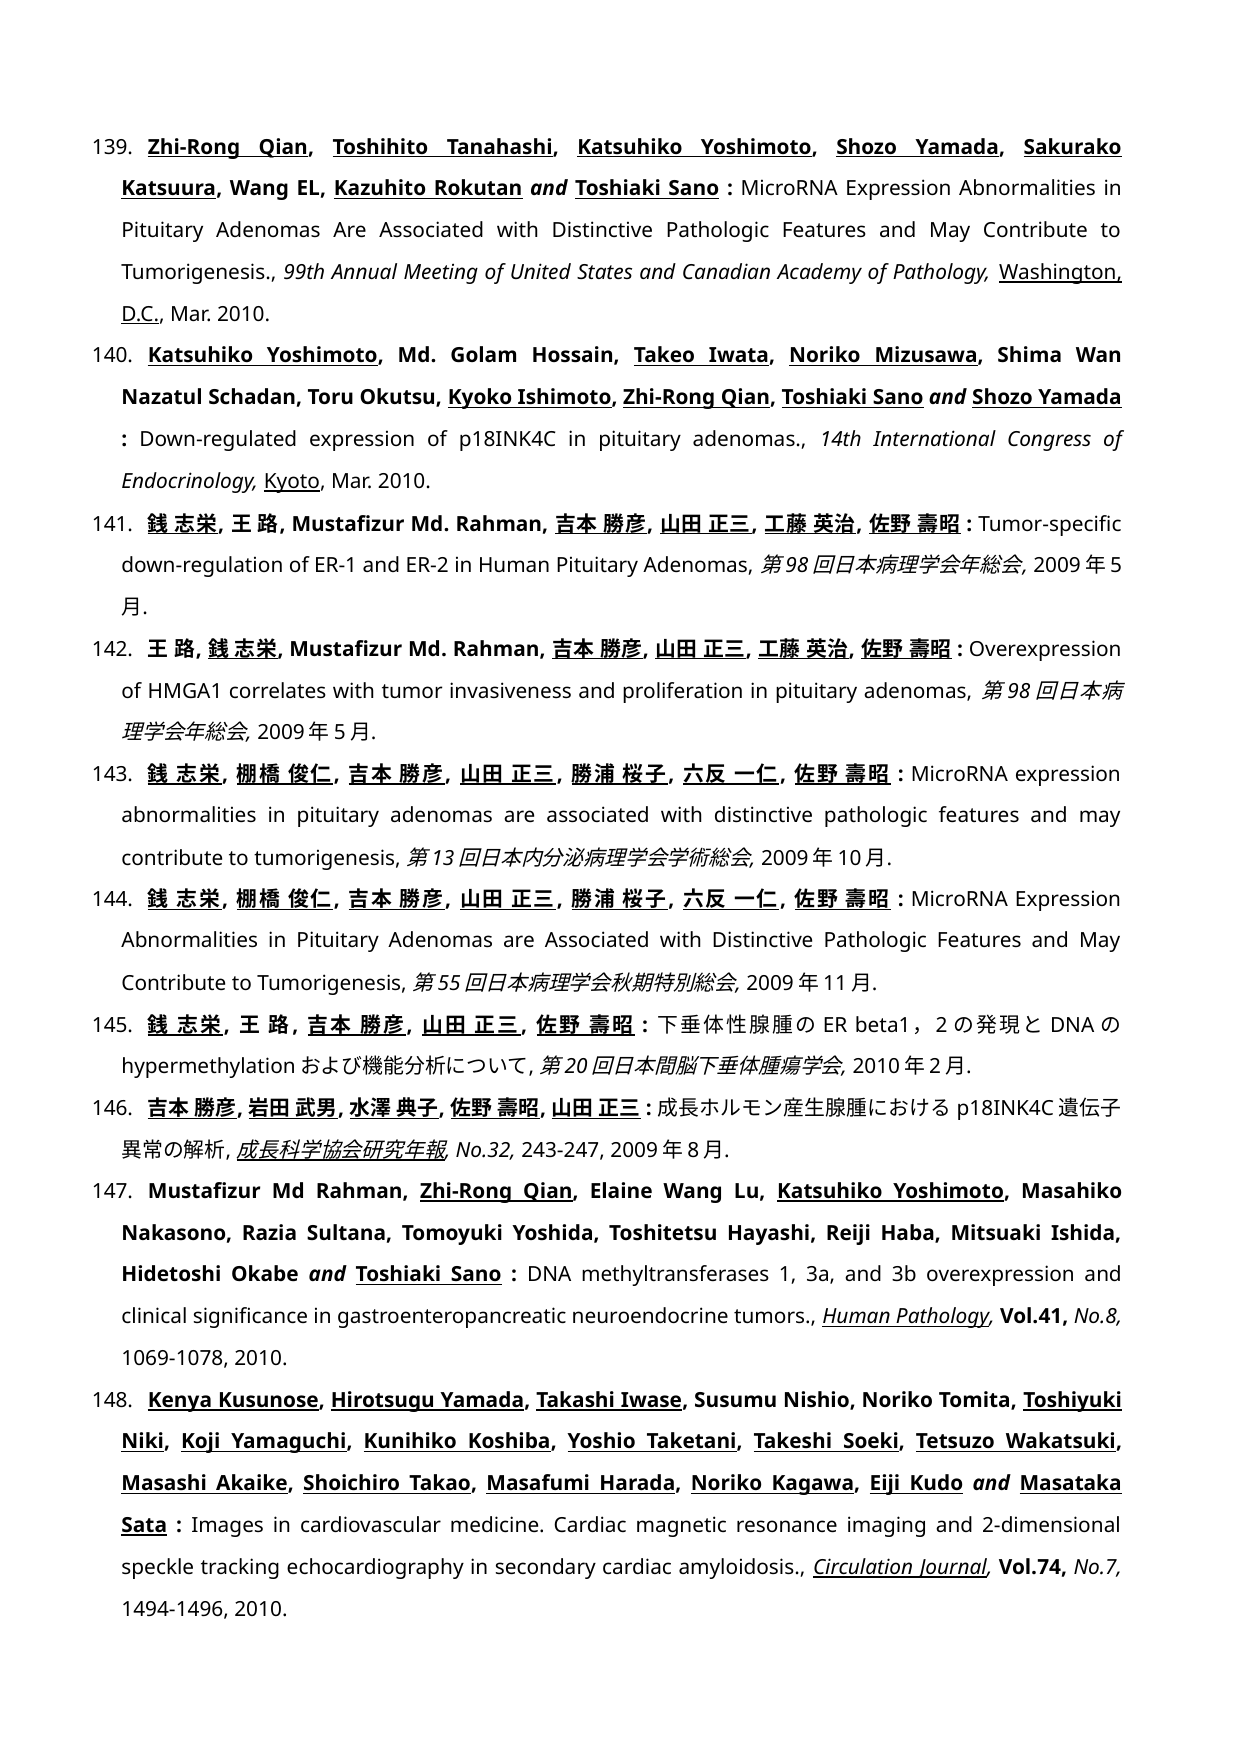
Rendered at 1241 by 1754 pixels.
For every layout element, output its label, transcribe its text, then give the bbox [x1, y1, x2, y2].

list 銭 志栄, 王 路, Mustafizur Md. Rahman, 吉本 勝彦, 山田 正三, 工藤 英治, 佐野 壽昭 : Tumor-specific down-regulation of ER-1 and ER-2 in Human Pituitary Adenomas, 第98回日本病理学会年総会, 2009年5月. [92, 501, 1122, 626]
list 吉本 勝彦, 岩田 武男, 水澤 典子, 佐野 壽昭, 山田 正三 : 成長ホルモン産生腺腫におけるp18INK4C遺伝子異常の解析, 成長科学協会研究年報, No.32, 243-247, 2009年8月. [92, 1086, 1122, 1169]
list Zhi-Rong Qian, Toshihito Tanahashi, Katsuhiko Yoshimoto, Shozo Yamada, Sakurako Katsuura, Wang EL, Kazuhito Rokutan and Toshiaki Sano : MicroRNA Expression Abnormalities in Pituitary Adenomas Are Associated with Distinctive Pathologic Features and May Contribute to Tumorigenesis., 99th Annual Meeting of United States and Canadian Academy of Pathology, Washington, D.C., Mar. 2010. [92, 125, 1122, 334]
list 銭 志栄, 棚橋 俊仁, 吉本 勝彦, 山田 正三, 勝浦 桜子, 六反 一仁, 佐野 壽昭 : MicroRNA Expression Abnormalities in Pituitary Adenomas are Associated with Distinctive Pathologic Features and May Contribute to Tumorigenesis, 第55回日本病理学会秋期特別総会, 2009年11月. [92, 877, 1122, 1002]
list 銭 志栄, 王 路, 吉本 勝彦, 山田 正三, 佐野 壽昭 : 下垂体性腺腫のER beta1，2の発現とDNAのhypermethylationおよび機能分析について, 第20回日本間脳下垂体腫瘍学会, 2010年2月. [92, 1002, 1122, 1086]
list 銭 志栄, 棚橋 俊仁, 吉本 勝彦, 山田 正三, 勝浦 桜子, 六反 一仁, 佐野 壽昭 : MicroRNA expression abnormalities in pituitary adenomas are associated with distinctive pathologic features and may contribute to tumorigenesis, 第13回日本内分泌病理学会学術総会, 2009年10月. [92, 752, 1122, 877]
list 王 路, 銭 志栄, Mustafizur Md. Rahman, 吉本 勝彦, 山田 正三, 工藤 英治, 佐野 壽昭 : Overexpression of HMGA1 correlates with tumor invasiveness and proliferation in pituitary adenomas, 第98回日本病理学会年総会, 2009年5月. [92, 626, 1122, 752]
list Katsuhiko Yoshimoto, Md. Golam Hossain, Takeo Iwata, Noriko Mizusawa, Shima Wan Nazatul Schadan, Toru Okutsu, Kyoko Ishimoto, Zhi-Rong Qian, Toshiaki Sano and Shozo Yamada : Down-regulated expression of p18INK4C in pituitary adenomas., 14th International Congress of Endocrinology, Kyoto, Mar. 2010. [92, 334, 1122, 501]
list Mustafizur Md Rahman, Zhi-Rong Qian, Elaine Wang Lu, Katsuhiko Yoshimoto, Masahiko Nakasono, Razia Sultana, Tomoyuki Yoshida, Toshitetsu Hayashi, Reiji Haba, Mitsuaki Ishida, Hidetoshi Okabe and Toshiaki Sano : DNA methyltransferases 1, 3a, and 3b overexpression and clinical significance in gastroenteropancreatic neuroendocrine tumors., Human Pathology, Vol.41, No.8, 1069-1078, 2010. [92, 1169, 1122, 1378]
list Kenya Kusunose, Hirotsugu Yamada, Takashi Iwase, Susumu Nishio, Noriko Tomita, Toshiyuki Niki, Koji Yamaguchi, Kunihiko Koshiba, Yoshio Taketani, Takeshi Soeki, Tetsuzo Wakatsuki, Masashi Akaike, Shoichiro Takao, Masafumi Harada, Noriko Kagawa, Eiji Kudo and Masataka Sata : Images in cardiovascular medicine. Cardiac magnetic resonance imaging and 2-dimensional speckle tracking echocardiography in secondary cardiac amyloidosis., Circulation Journal, Vol.74, No.7, 1494-1496, 2010. [92, 1378, 1122, 1629]
